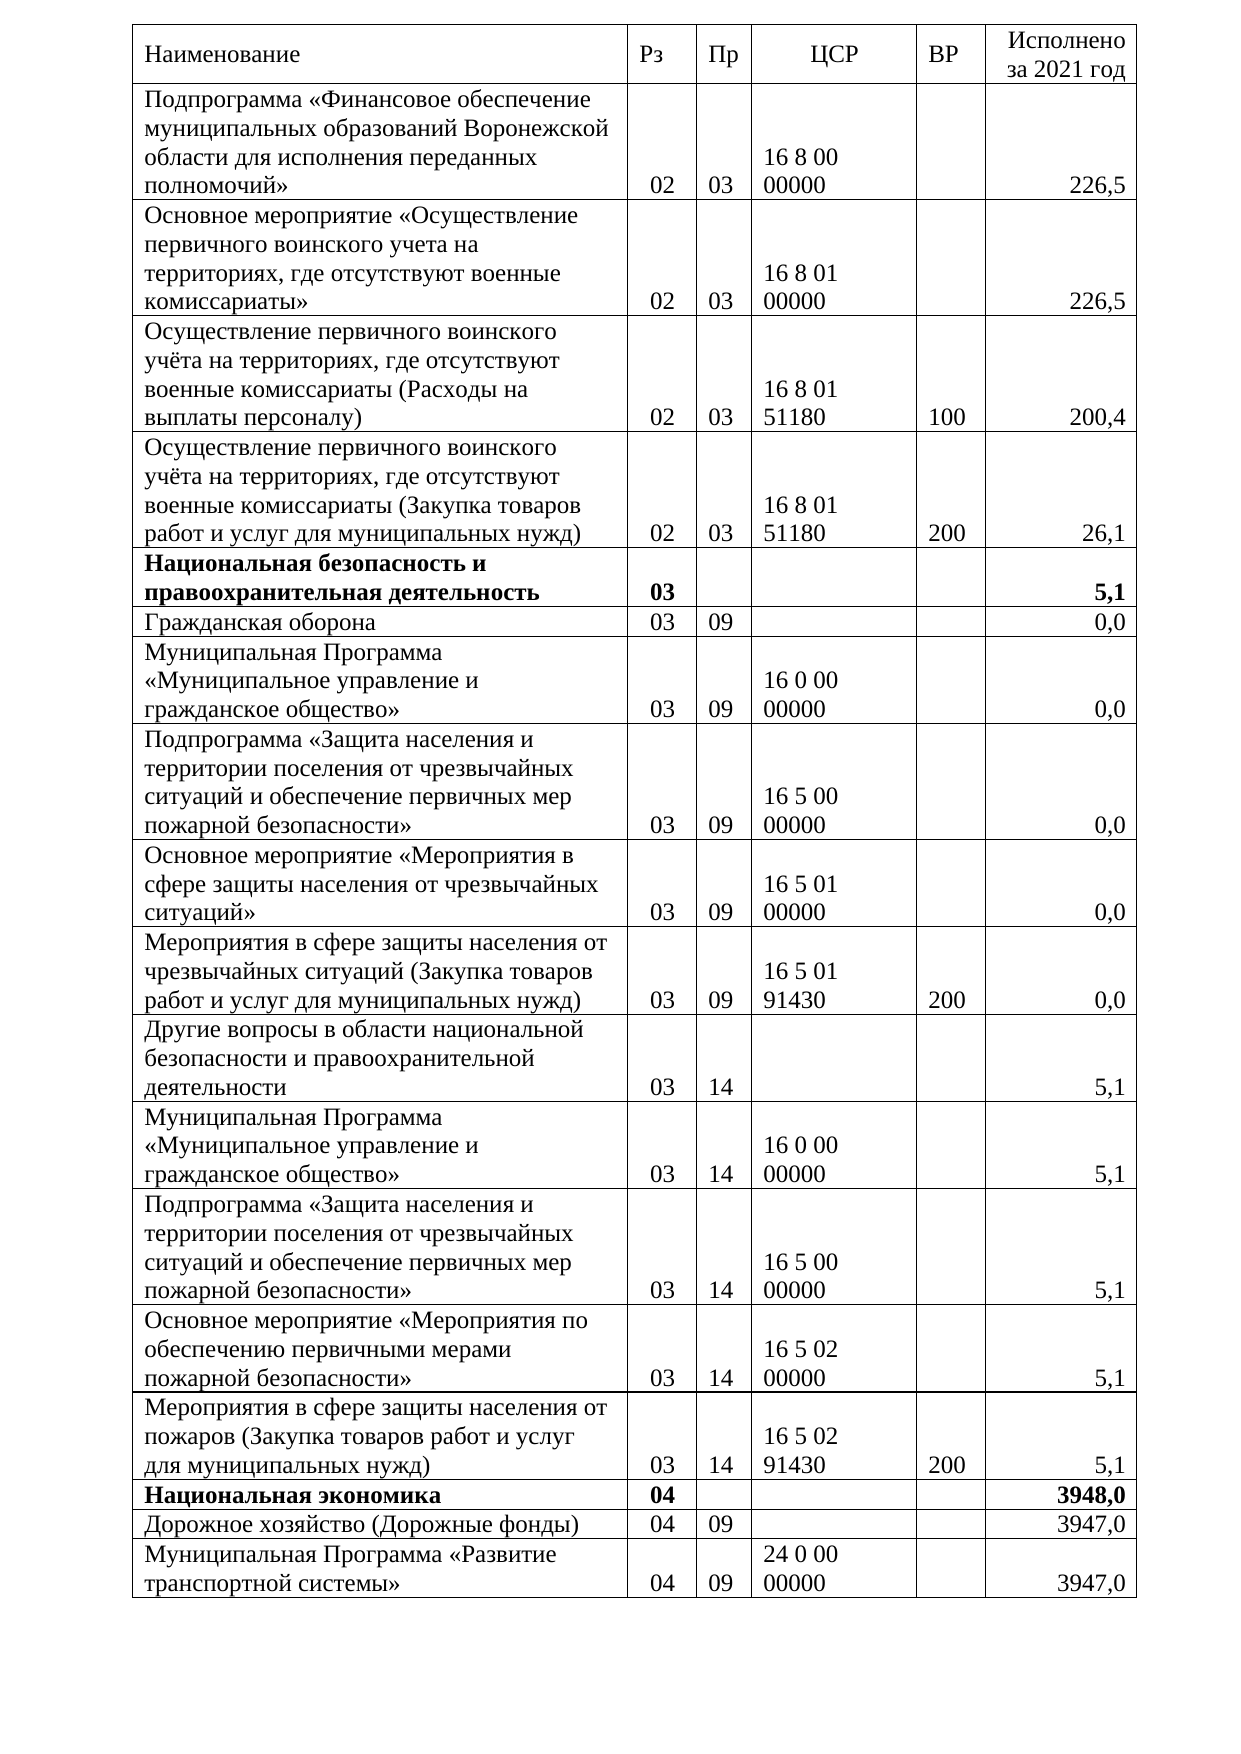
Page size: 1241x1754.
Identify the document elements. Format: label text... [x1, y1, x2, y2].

table_cell 16 0 00 00000 [752, 1102, 916, 1188]
table_cell 09 [697, 637, 751, 723]
table_cell Осуществление первичного воинского учёта на территориях, где отсутствуют военные комиссариаты (Расходы на выплаты персоналу) [133, 316, 627, 431]
table_cell 03 [697, 200, 751, 315]
table_cell [917, 84, 985, 199]
table_cell Муниципальная Программа «Развитие транспортной системы» [133, 1539, 627, 1597]
table_cell Основное мероприятие «Мероприятия по обеспечению первичными мерами пожарной безопасности» [133, 1305, 627, 1391]
table_cell 03 [628, 548, 696, 606]
table_cell Основное мероприятие «Мероприятия в сфере защиты населения от чрезвычайных ситуаций» [133, 840, 627, 926]
table_cell [917, 1539, 985, 1597]
table_cell 100 [917, 316, 985, 431]
table_cell 03 [628, 724, 696, 839]
table_cell 03 [628, 1015, 696, 1101]
table_cell 03 [628, 1393, 696, 1479]
table_header Исполнено за 2021 год [986, 25, 1136, 83]
table_cell 04 [628, 1480, 696, 1508]
table_cell 5,1 [986, 1393, 1136, 1479]
table_cell Подпрограмма «Финансовое обеспечение муниципальных образований Воронежской области для исполнения переданных полномочий» [133, 84, 627, 199]
table_cell 04 [628, 1539, 696, 1597]
table_cell [752, 1510, 916, 1538]
table_cell Мероприятия в сфере защиты населения от чрезвычайных ситуаций (Закупка товаров работ и услуг для муниципальных нужд) [133, 927, 627, 1013]
table_cell [917, 637, 985, 723]
table_cell 16 5 00 00000 [752, 724, 916, 839]
table_cell [752, 607, 916, 636]
table_cell 5,1 [986, 1305, 1136, 1391]
table_cell [917, 607, 985, 636]
table_header Рз [628, 25, 696, 83]
table_cell 02 [628, 316, 696, 431]
table_cell 02 [628, 200, 696, 315]
table_cell Основное мероприятие «Осуществление первичного воинского учета на территориях, где отсутствуют военные комиссариаты» [133, 200, 627, 315]
table_cell 03 [628, 1102, 696, 1188]
table_cell [917, 200, 985, 315]
table_cell [917, 1305, 985, 1391]
table_cell [917, 724, 985, 839]
table_cell 09 [697, 607, 751, 636]
table_header ВР [917, 25, 985, 83]
table_cell 04 [628, 1510, 696, 1538]
table_cell 3947,0 [986, 1539, 1136, 1597]
table_cell [917, 548, 985, 606]
table_cell 200,4 [986, 316, 1136, 431]
table_cell [697, 1480, 751, 1508]
table_cell 5,1 [986, 1015, 1136, 1101]
table_cell 14 [697, 1305, 751, 1391]
table_cell Мероприятия в сфере защиты населения от пожаров (Закупка товаров работ и услуг для муниципальных нужд) [133, 1393, 627, 1479]
table_cell [917, 1510, 985, 1538]
table_cell 02 [628, 84, 696, 199]
table_cell 16 8 01 51180 [752, 432, 916, 547]
table_cell 16 5 01 91430 [752, 927, 916, 1013]
table_cell 09 [697, 1539, 751, 1597]
table_cell [752, 1015, 916, 1101]
table_header ЦСР [752, 25, 916, 83]
table_cell 3948,0 [986, 1480, 1136, 1508]
table_cell 0,0 [986, 840, 1136, 926]
table_cell [917, 1480, 985, 1508]
table_cell 09 [697, 724, 751, 839]
table_cell 16 5 02 00000 [752, 1305, 916, 1391]
table_cell 09 [697, 927, 751, 1013]
table_cell Подпрограмма «Защита населения и территории поселения от чрезвычайных ситуаций и обеспечение первичных мер пожарной безопасности» [133, 1189, 627, 1304]
table_cell Муниципальная Программа «Муниципальное управление и гражданское общество» [133, 1102, 627, 1188]
table_cell 03 [628, 840, 696, 926]
table_cell 226,5 [986, 200, 1136, 315]
table_cell 02 [628, 432, 696, 547]
table_cell 16 5 02 91430 [752, 1393, 916, 1479]
table_cell 03 [628, 607, 696, 636]
table_cell 16 8 01 00000 [752, 200, 916, 315]
table_cell [917, 1102, 985, 1188]
table_cell 03 [697, 432, 751, 547]
table_cell 0,0 [986, 607, 1136, 636]
table_cell 03 [697, 84, 751, 199]
table_header Наименование [133, 25, 627, 83]
table_cell Дорожное хозяйство (Дорожные фонды) [133, 1510, 627, 1538]
table_cell 14 [697, 1102, 751, 1188]
table_cell 03 [628, 1305, 696, 1391]
table_cell 24 0 00 00000 [752, 1539, 916, 1597]
table_cell 5,1 [986, 1189, 1136, 1304]
table_cell Национальная безопасность и правоохранительная деятельность [133, 548, 627, 606]
table_cell 0,0 [986, 927, 1136, 1013]
table_cell [752, 1480, 916, 1508]
table_cell 03 [628, 1189, 696, 1304]
table_cell Другие вопросы в области национальной безопасности и правоохранительной деятельности [133, 1015, 627, 1101]
table_cell 200 [917, 1393, 985, 1479]
table_cell 16 0 00 00000 [752, 637, 916, 723]
table_cell 14 [697, 1015, 751, 1101]
table_cell 09 [697, 1510, 751, 1538]
table_cell [917, 840, 985, 926]
table_cell 5,1 [986, 548, 1136, 606]
table_cell 0,0 [986, 724, 1136, 839]
table_cell 0,0 [986, 637, 1136, 723]
table_cell 200 [917, 927, 985, 1013]
table_cell 16 8 01 51180 [752, 316, 916, 431]
table_cell 226,5 [986, 84, 1136, 199]
table_cell Гражданская оборона [133, 607, 627, 636]
table_cell [917, 1189, 985, 1304]
table_cell Национальная экономика [133, 1480, 627, 1508]
table_cell 14 [697, 1393, 751, 1479]
table_cell 09 [697, 840, 751, 926]
table_cell 14 [697, 1189, 751, 1304]
table_cell [917, 1015, 985, 1101]
table_cell 16 8 00 00000 [752, 84, 916, 199]
table_cell 03 [628, 637, 696, 723]
table_cell 16 5 01 00000 [752, 840, 916, 926]
table_cell Подпрограмма «Защита населения и территории поселения от чрезвычайных ситуаций и обеспечение первичных мер пожарной безопасности» [133, 724, 627, 839]
table_header Пр [697, 25, 751, 83]
table_cell 5,1 [986, 1102, 1136, 1188]
table_cell [752, 548, 916, 606]
table_cell Муниципальная Программа «Муниципальное управление и гражданское общество» [133, 637, 627, 723]
table_cell 16 5 00 00000 [752, 1189, 916, 1304]
table_cell 26,1 [986, 432, 1136, 547]
table_cell Осуществление первичного воинского учёта на территориях, где отсутствуют военные комиссариаты (Закупка товаров работ и услуг для муниципальных нужд) [133, 432, 627, 547]
table_cell 200 [917, 432, 985, 547]
table_cell 03 [628, 927, 696, 1013]
table_cell [697, 548, 751, 606]
table_cell 03 [697, 316, 751, 431]
table_cell 3947,0 [986, 1510, 1136, 1538]
